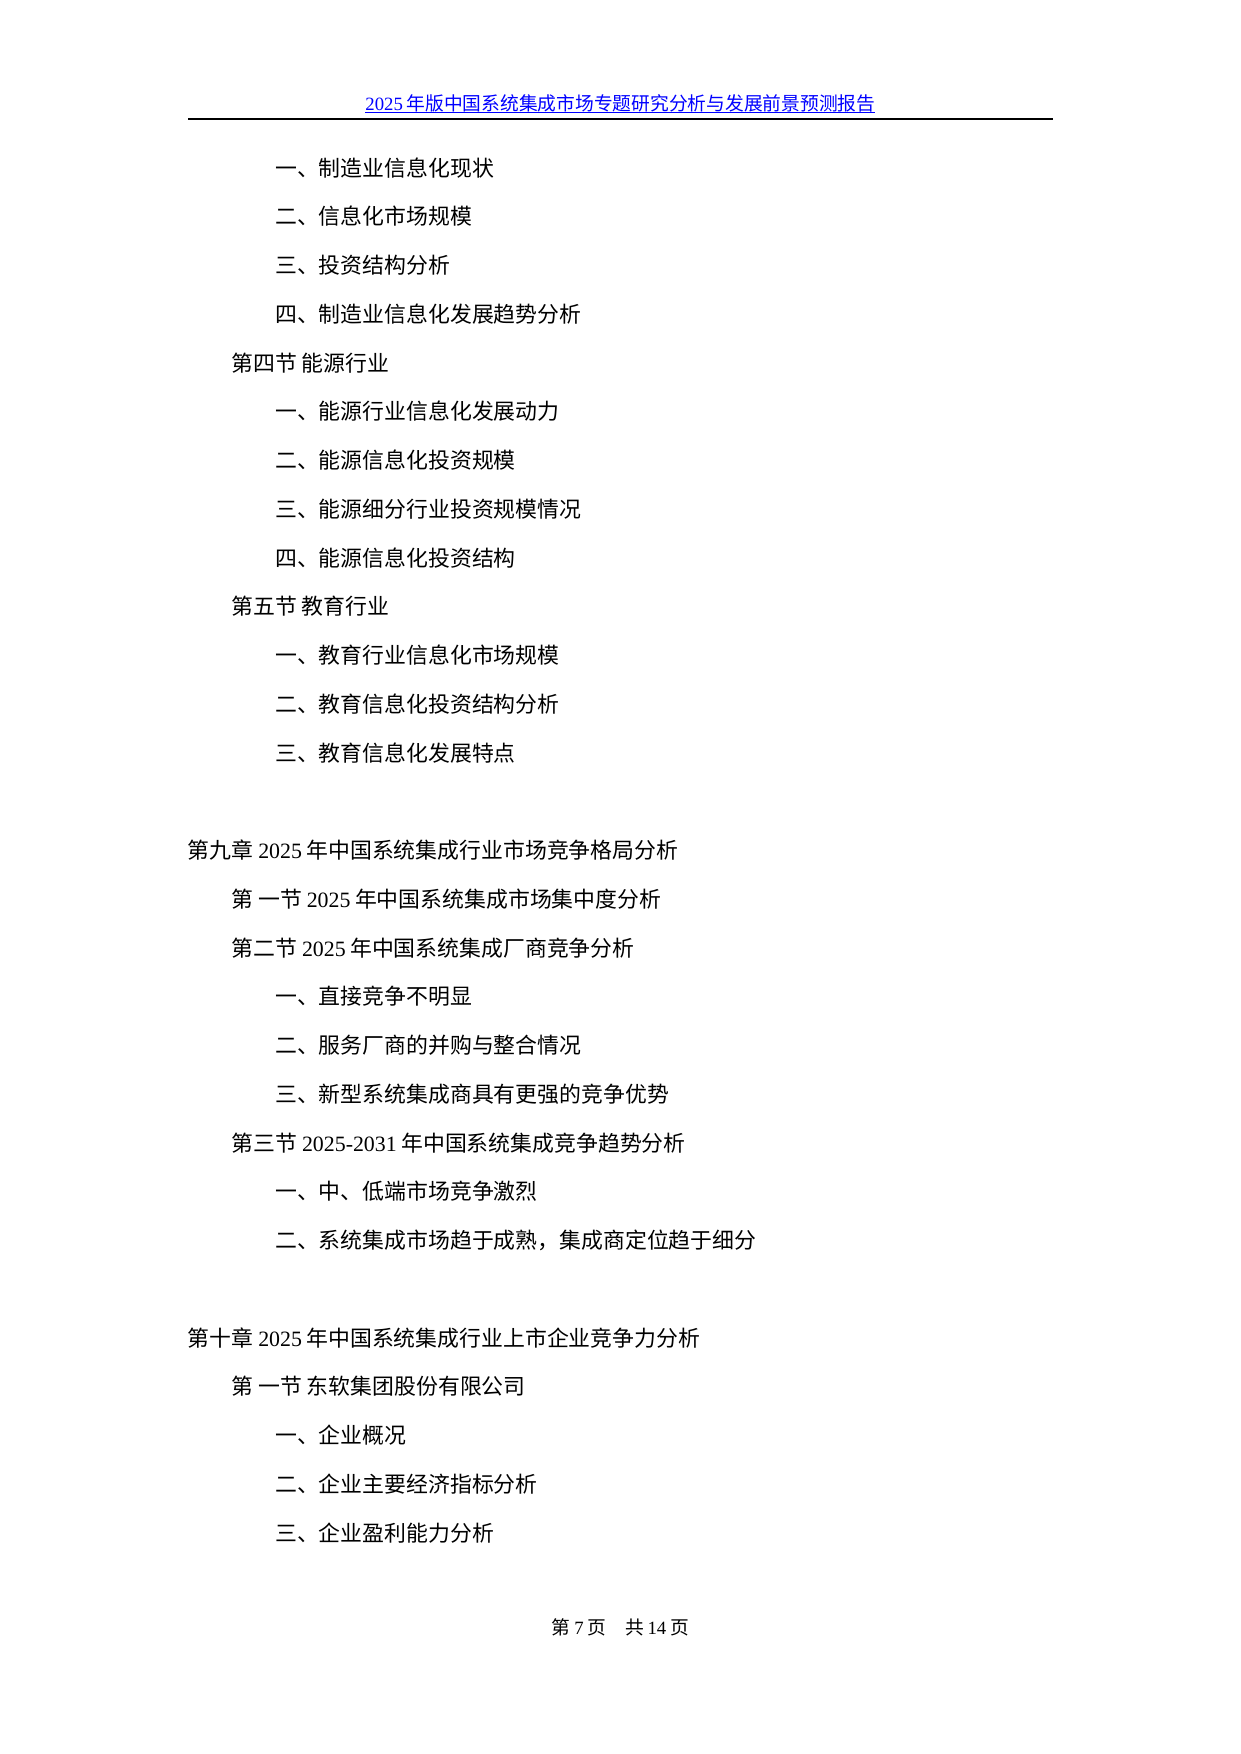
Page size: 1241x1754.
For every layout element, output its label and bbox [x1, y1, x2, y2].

text [187, 150, 1053, 1548]
